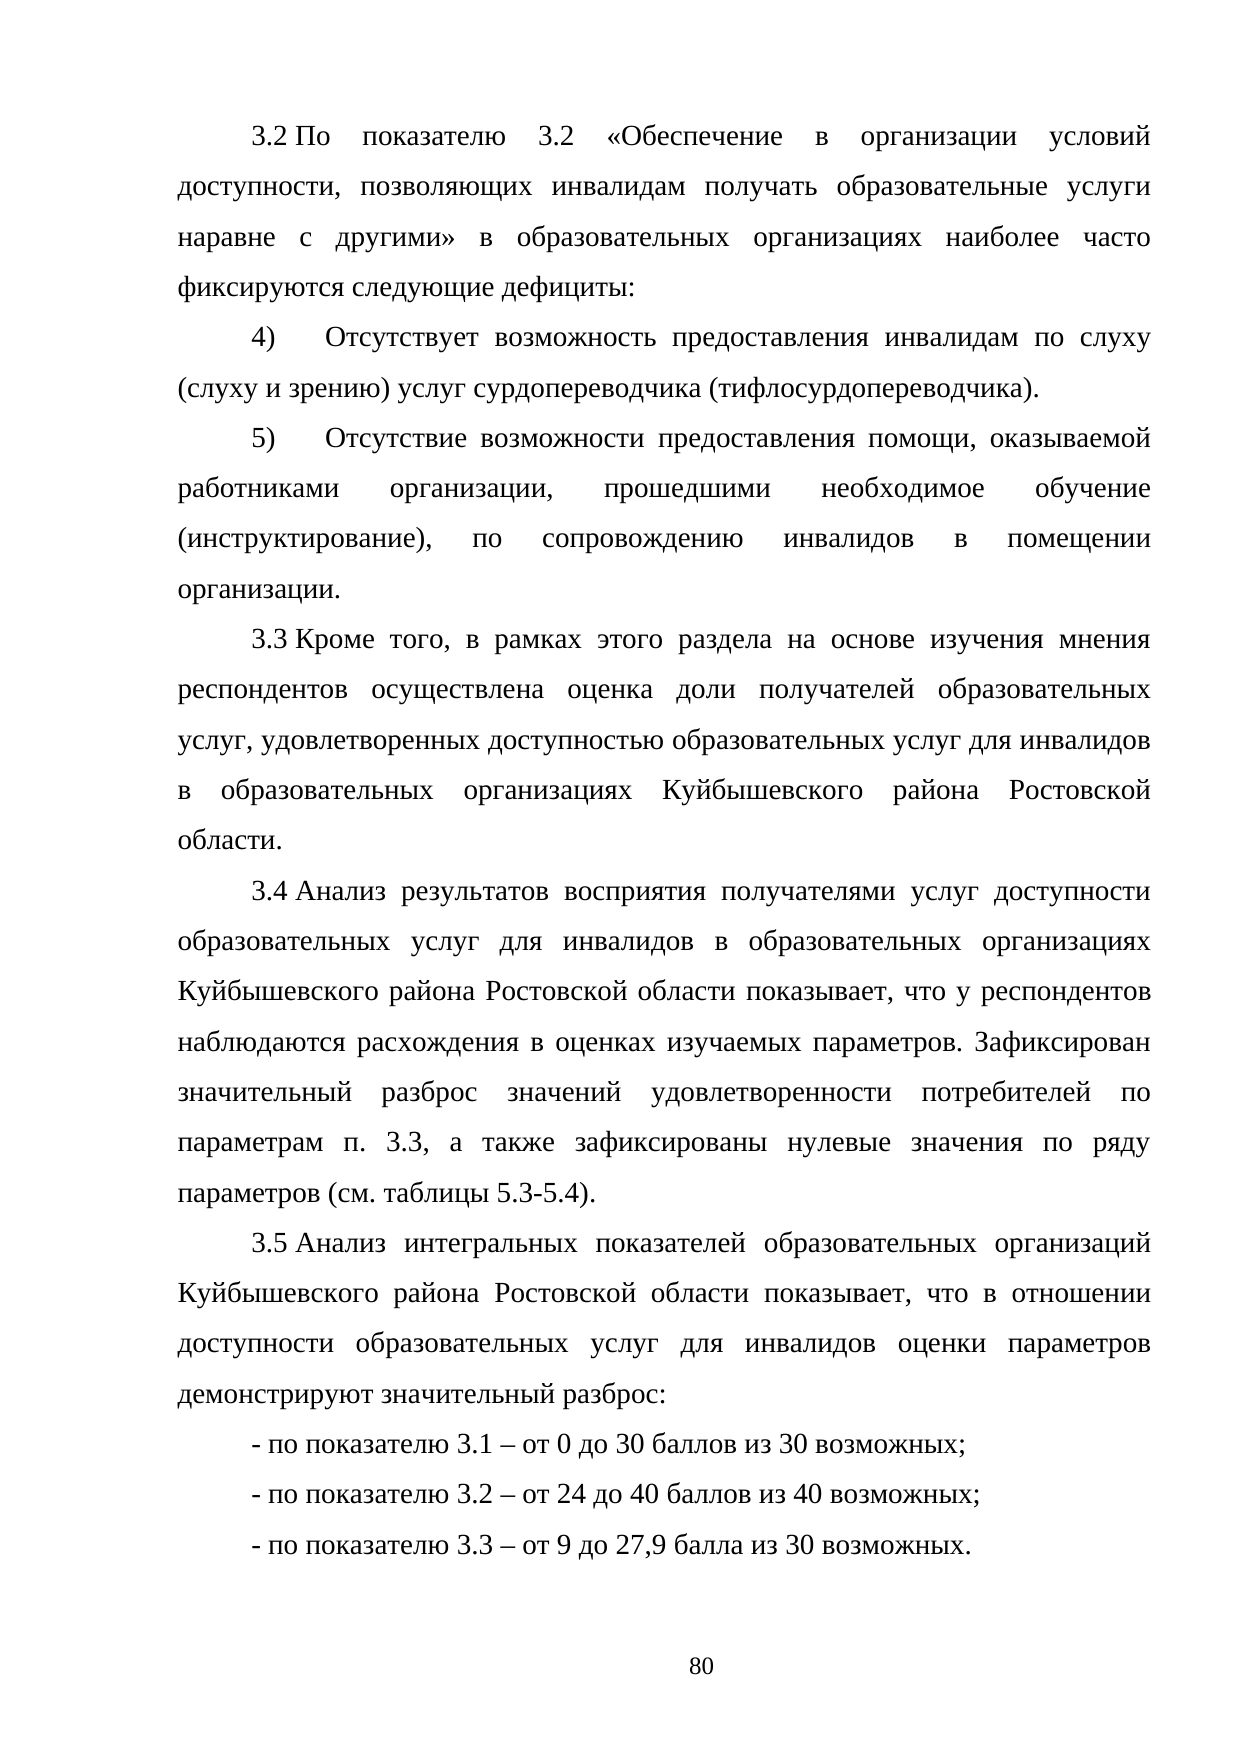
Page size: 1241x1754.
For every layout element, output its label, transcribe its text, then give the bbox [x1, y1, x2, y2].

text 3.4 Анализ результатов восприятия получателями услуг доступности образовательных услуг для инвалидов в образовательных организациях Куйбышевского района Ростовской области показывает, что у респондентов наблюдаются расхождения в оценках изучаемых параметров. Зафиксирован значительный разброс значений удовлетворенности потребителей по параметрам п. 3.3, а также зафиксированы нулевые значения по ряду параметров (см. таблицы 5.3-5.4). [177, 873, 1152, 1208]
list Отсутствие возможности предоставления помощи, оказываемой работниками организации, прошедшими необходимое обучение (инструктирование), по сопровождению инвалидов в помещении организации. [177, 420, 1152, 604]
list Отсутствует возможность предоставления инвалидам по слуху (слуху и зрению) услуг сурдопереводчика (тифлосурдопереводчика). [177, 319, 1152, 403]
text 3.5 Анализ интегральных показателей образовательных организаций Куйбышевского района Ростовской области показывает, что в отношении доступности образовательных услуг для инвалидов оценки параметров демонстрируют значительный разброс: [177, 1225, 1152, 1409]
text - по показателю 3.2 – от 24 до 40 баллов из 40 возможных; [177, 1477, 1152, 1510]
text - по показателю 3.1 – от 0 до 30 баллов из 30 возможных; [177, 1426, 1152, 1460]
text - по показателю 3.3 – от 9 до 27,9 балла из 30 возможных. [177, 1527, 1152, 1560]
text 3.3 Кроме того, в рамках этого раздела на основе изучения мнения респондентов осуществлена оценка доли получателей образовательных услуг, удовлетворенных доступностью образовательных услуг для инвалидов в образовательных организациях Куйбышевского района Ростовской области. [177, 621, 1152, 856]
text 3.2 По показателю 3.2 «Обеспечение в организации условий доступности, позволяющих инвалидам получать образовательные услуги наравне с другими» в образовательных организациях наиболее часто фиксируются следующие дефициты: [177, 118, 1152, 303]
